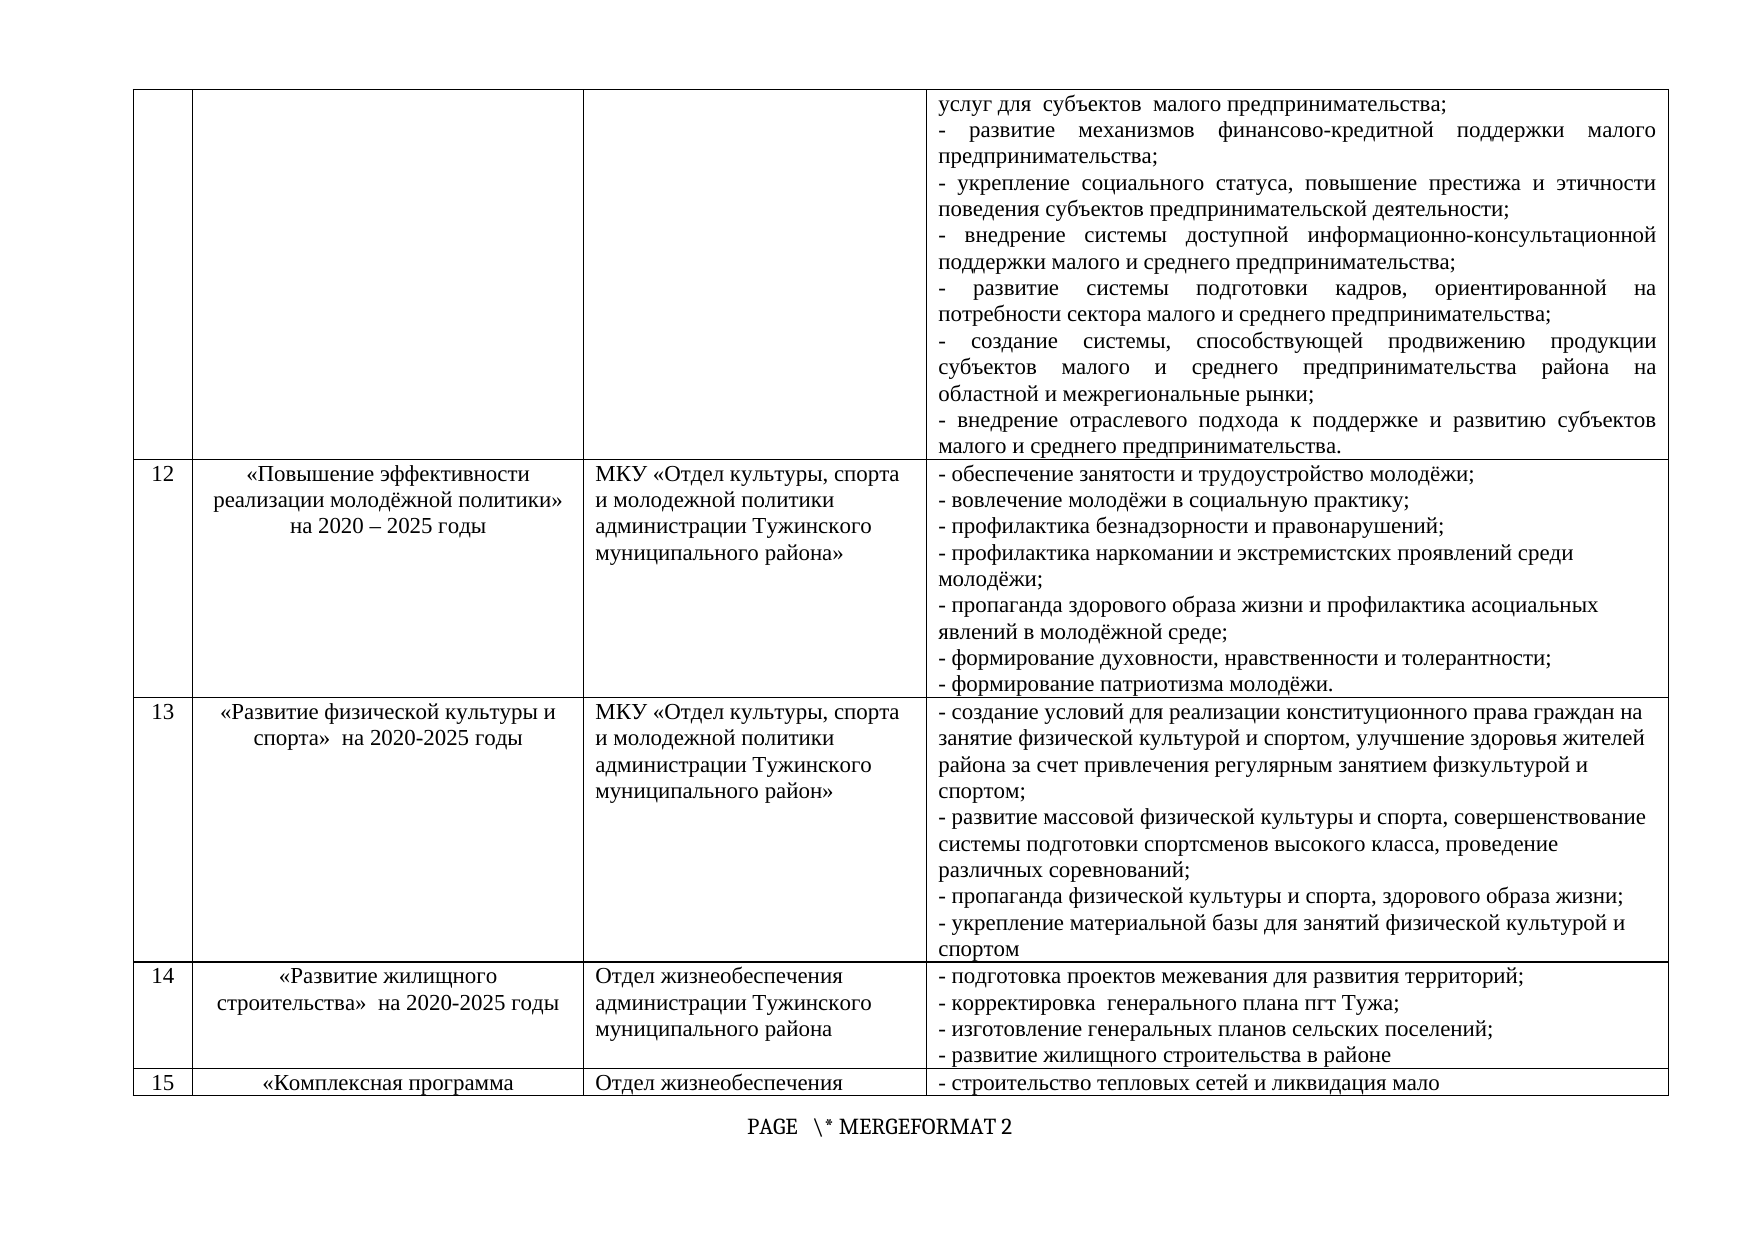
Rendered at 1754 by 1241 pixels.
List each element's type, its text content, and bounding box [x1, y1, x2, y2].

table_cell «Развитие жилищного строительства» на 2020-2025 годы [193, 963, 583, 1068]
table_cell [193, 90, 583, 459]
table_cell - создание условий для реализации конституционного права граждан на занятие физической культурой и спортом, улучшение здоровья жителей района за счет привлечения регулярным занятием физкультурой и спортом; - развитие массовой физической культуры и спорта, совершенствование системы подготовки спортсменов высокого класса, проведение различных соревнований; - пропаганда физической культуры и спорта, здорового образа жизни; - укрепление материальной базы для занятий физической культурой и спортом [927, 698, 1668, 961]
table_cell МКУ «Отдел культуры, спорта и молодежной политики администрации Тужинского муниципального района» [584, 460, 926, 697]
table_cell МКУ «Отдел культуры, спорта и молодежной политики администрации Тужинского муниципального район» [584, 698, 926, 961]
table_cell - обеспечение занятости и трудоустройство молодёжи; - вовлечение молодёжи в социальную практику; - профилактика безнадзорности и правонарушений; - профилактика наркомании и экстремистских проявлений среди молодёжи; - пропаганда здорового образа жизни и профилактика асоциальных явлений в молодёжной среде; - формирование духовности, нравственности и толерантности; - формирование патриотизма молодёжи. [927, 460, 1668, 697]
table_cell 14 [134, 963, 192, 1068]
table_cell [927, 1069, 1668, 1095]
table_cell 12 [134, 460, 192, 697]
table_cell 11 [134, 90, 192, 459]
table_cell «Развитие физической культуры и спорта» на 2020-2025 годы [193, 698, 583, 961]
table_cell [193, 1069, 583, 1095]
table_cell 15 [134, 1069, 192, 1095]
table_cell - подготовка проектов межевания для развития территорий; - корректировка генерального плана пгт Тужа; - изготовление генеральных планов сельских поселений; - развитие жилищного строительства в районе [927, 963, 1668, 1068]
table_cell Отдел жизнеобеспечения администрации Тужинского муниципального района [584, 963, 926, 1068]
table_cell «Повышение эффективности реализации молодёжной политики» на 2020 – 2025 годы [193, 460, 583, 697]
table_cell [584, 1069, 926, 1095]
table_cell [584, 90, 926, 459]
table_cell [927, 90, 1668, 459]
table_cell 13 [134, 698, 192, 961]
